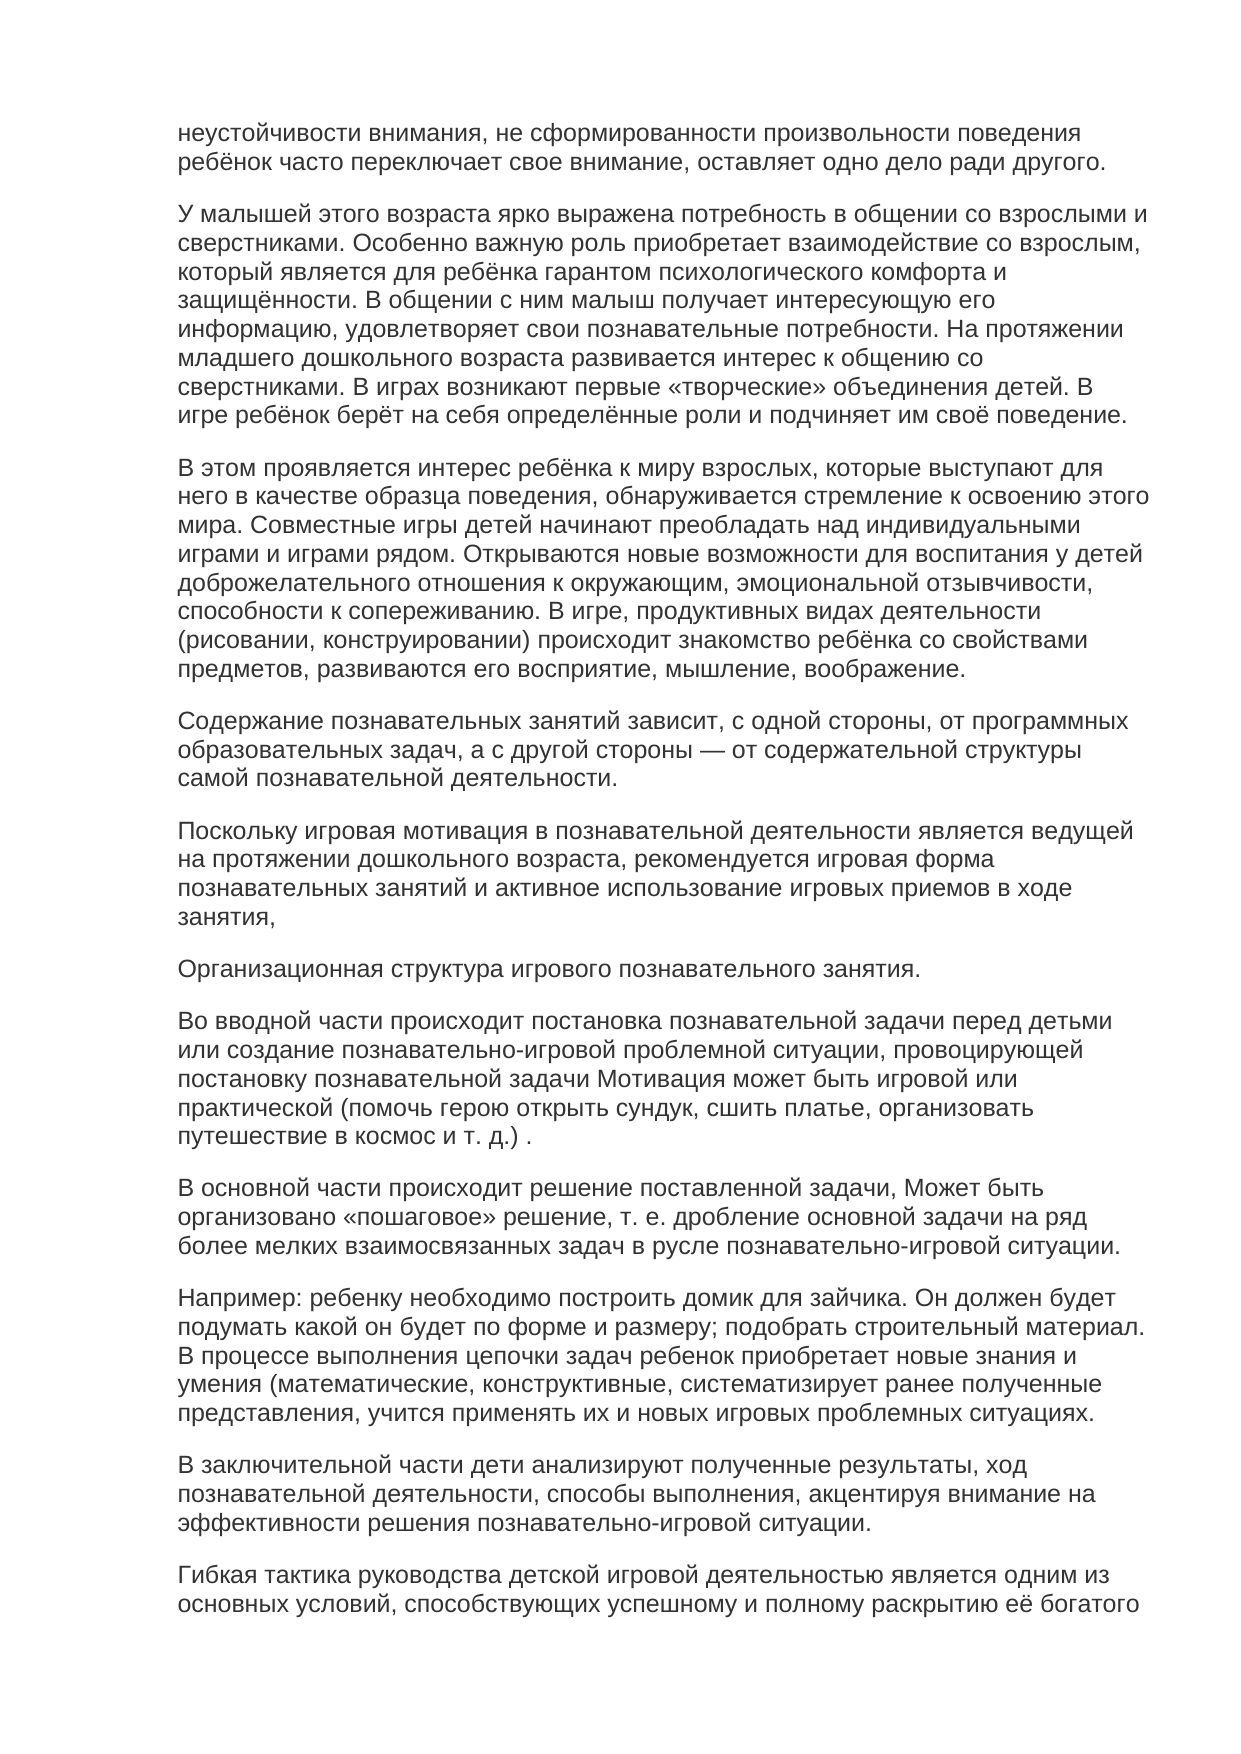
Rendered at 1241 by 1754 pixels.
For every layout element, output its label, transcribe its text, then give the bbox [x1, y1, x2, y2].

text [177, 1560, 1152, 1617]
text Например: ребенку необходимо построить домик для зайчика. Он должен будет подумать какой он будет по форме и размеру; подобрать строительный материал. В процессе выполнения цепочки задач ребенок приобретает новые знания и умения (математические, конструктивные, систематизирует ранее полученные представления, учится применять их и новых игровых проблемных ситуациях. [177, 1283, 1152, 1427]
text Организационная структура игрового познавательного занятия. [177, 954, 1152, 983]
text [177, 118, 1152, 176]
text Во вводной части происходит постановка познавательной задачи перед детьми или создание познавательно-игровой проблемной ситуации, провоцирующей постановку познавательной задачи Мотивация может быть игровой или практической (помочь герою открыть сундук, сшить платье, организовать путешествие в космос и т. д.) . [177, 1006, 1152, 1150]
text У малышей этого возраста ярко выражена потребность в общении со взрослыми и сверстниками. Особенно важную роль приобретает взаимодействие со взрослым, который является для ребёнка гарантом психологического комфорта и защищённости. В общении с ним малыш получает интересующую его информацию, удовлетворяет свои познавательные потребности. На протяжении младшего дошкольного возраста развивается интерес к общению со сверстниками. В играх возникают первые «творческие» объединения детей. В игре ребёнок берёт на себя определённые роли и подчиняет им своё поведение. [177, 199, 1152, 429]
text В заключительной части дети анализируют полученные результаты, ход познавательной деятельности, способы выполнения, акцентируя внимание на эффективности решения познавательно-игровой ситуации. [177, 1450, 1152, 1537]
text Поскольку игровая мотивация в познавательной деятельности является ведущей на протяжении дошкольного возраста, рекомендуется игровая форма познавательных занятий и активное использование игровых приемов в ходе занятия, [177, 816, 1152, 931]
text В этом проявляется интерес ребёнка к миру взрослых, которые выступают для него в качестве образца поведения, обнаруживается стремление к освоению этого мира. Совместные игры детей начинают преобладать над индивидуальными играми и играми рядом. Открываются новые возможности для воспитания у детей доброжелательного отношения к окружающим, эмоциональной отзывчивости, способности к сопереживанию. В игре, продуктивных видах деятельности (рисовании, конструировании) происходит знакомство ребёнка со свойствами предметов, развиваются его восприятие, мышление, воображение. [177, 452, 1152, 682]
text Содержание познавательных занятий зависит, с одной стороны, от программных образовательных задач, а с другой стороны — от содержательной структуры самой познавательной деятельности. [177, 706, 1152, 792]
text В основной части происходит решение поставленной задачи, Может быть организовано «пошаговое» решение, т. е. дробление основной задачи на ряд более мелких взаимосвязанных задач в русле познавательно-игровой ситуации. [177, 1173, 1152, 1260]
